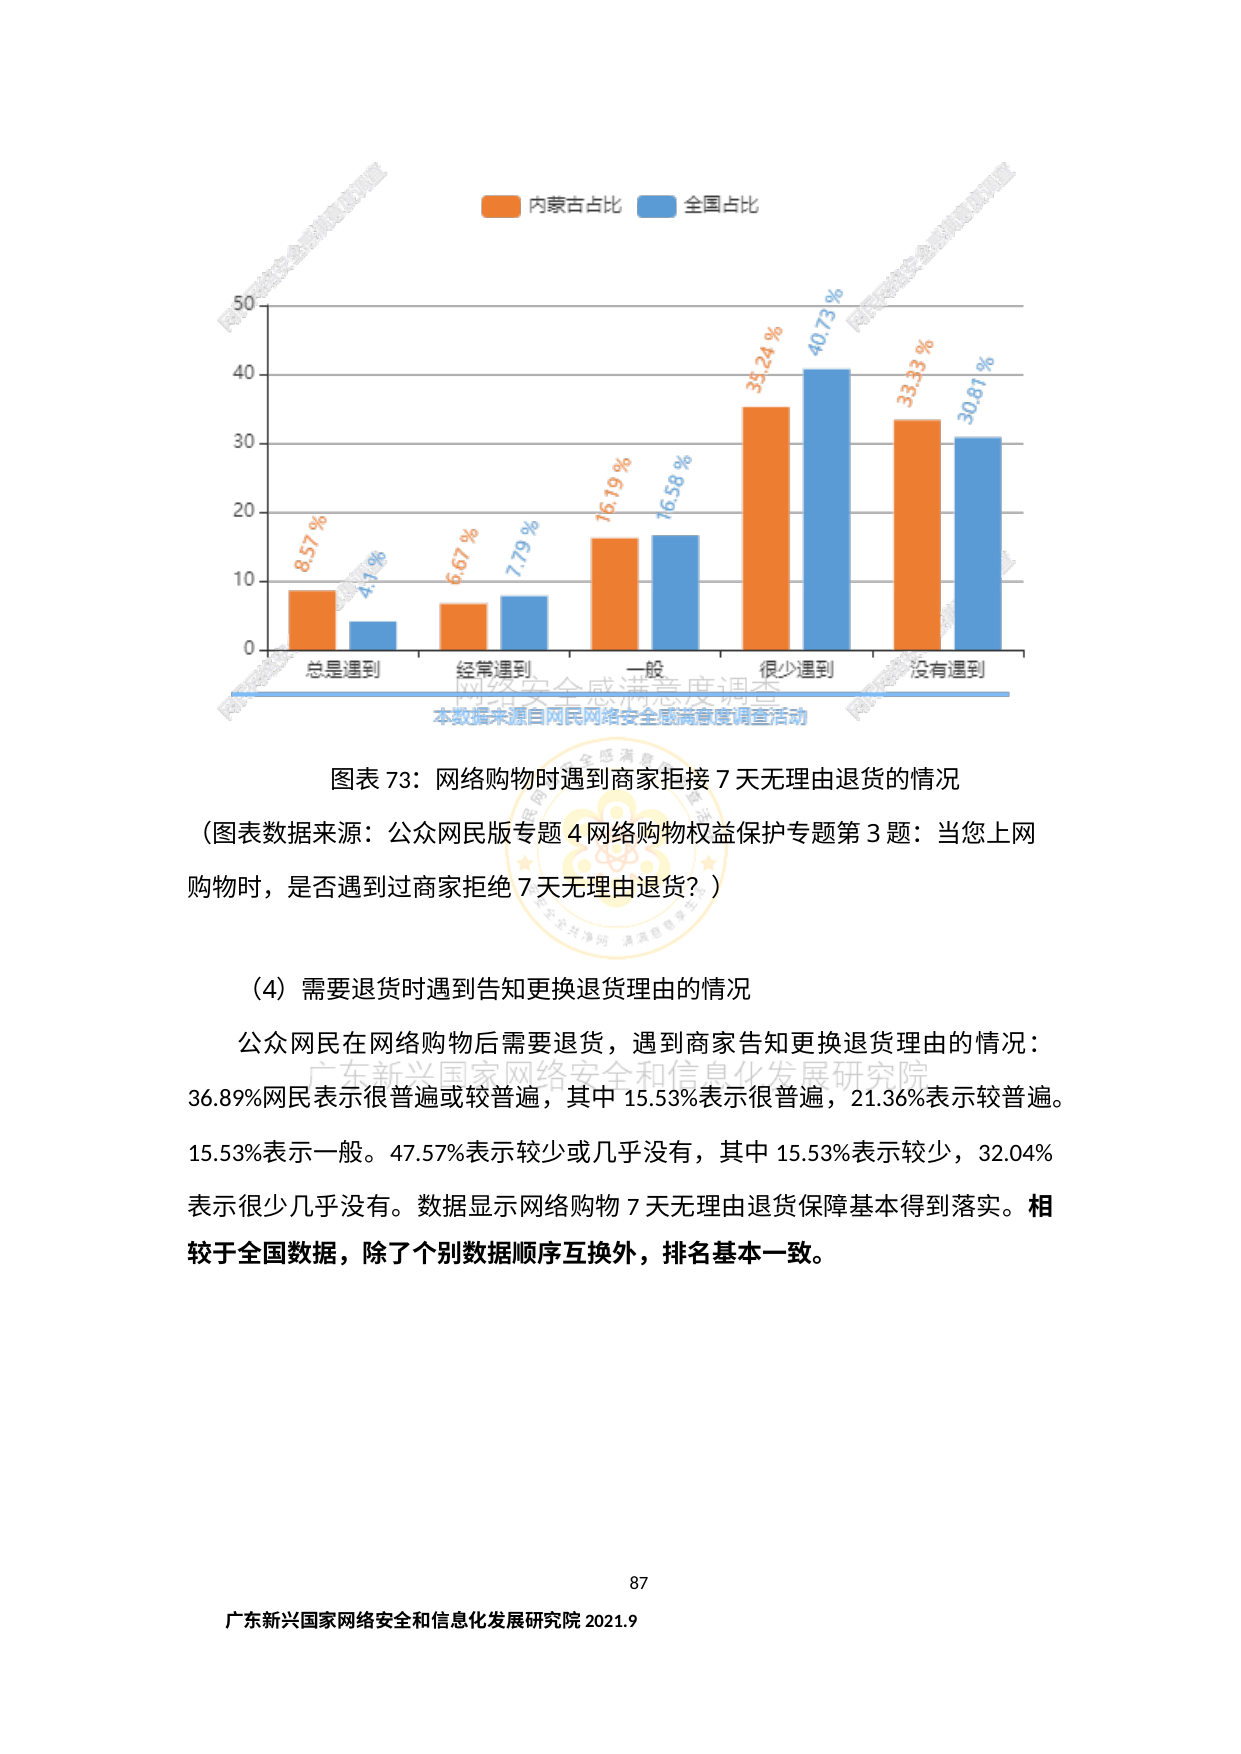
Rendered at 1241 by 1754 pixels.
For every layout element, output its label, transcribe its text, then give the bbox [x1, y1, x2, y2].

text 图表73：网络购物时遇到商家拒接7天无理由退货的情况 [187, 759, 1053, 795]
text （4）需要退货时遇到告知更换退货理由的情况 [187, 969, 1053, 1005]
text 公众网民在网络购物后需要退货，遇到商家告知更换退货理由的情况：36.89%网民表示很普遍或较普遍，其中15.53%表示很普遍，21.36%表示较普遍。15.53%表示一般。47.57%表示较少或几乎没有，其中15.53%表示较少，32.04%表示很少几乎没有。数据显示网络购物7天无理由退货保障基本得到落实。相较于全国数据，除了个别数据顺序互换外，排名基本一致。 [187, 1023, 1053, 1268]
picture [202, 150, 1039, 744]
text （图表数据来源：公众网民版专题4网络购物权益保护专题第3题：当您上网购物时，是否遇到过商家拒绝7天无理由退货？） [187, 813, 1053, 904]
